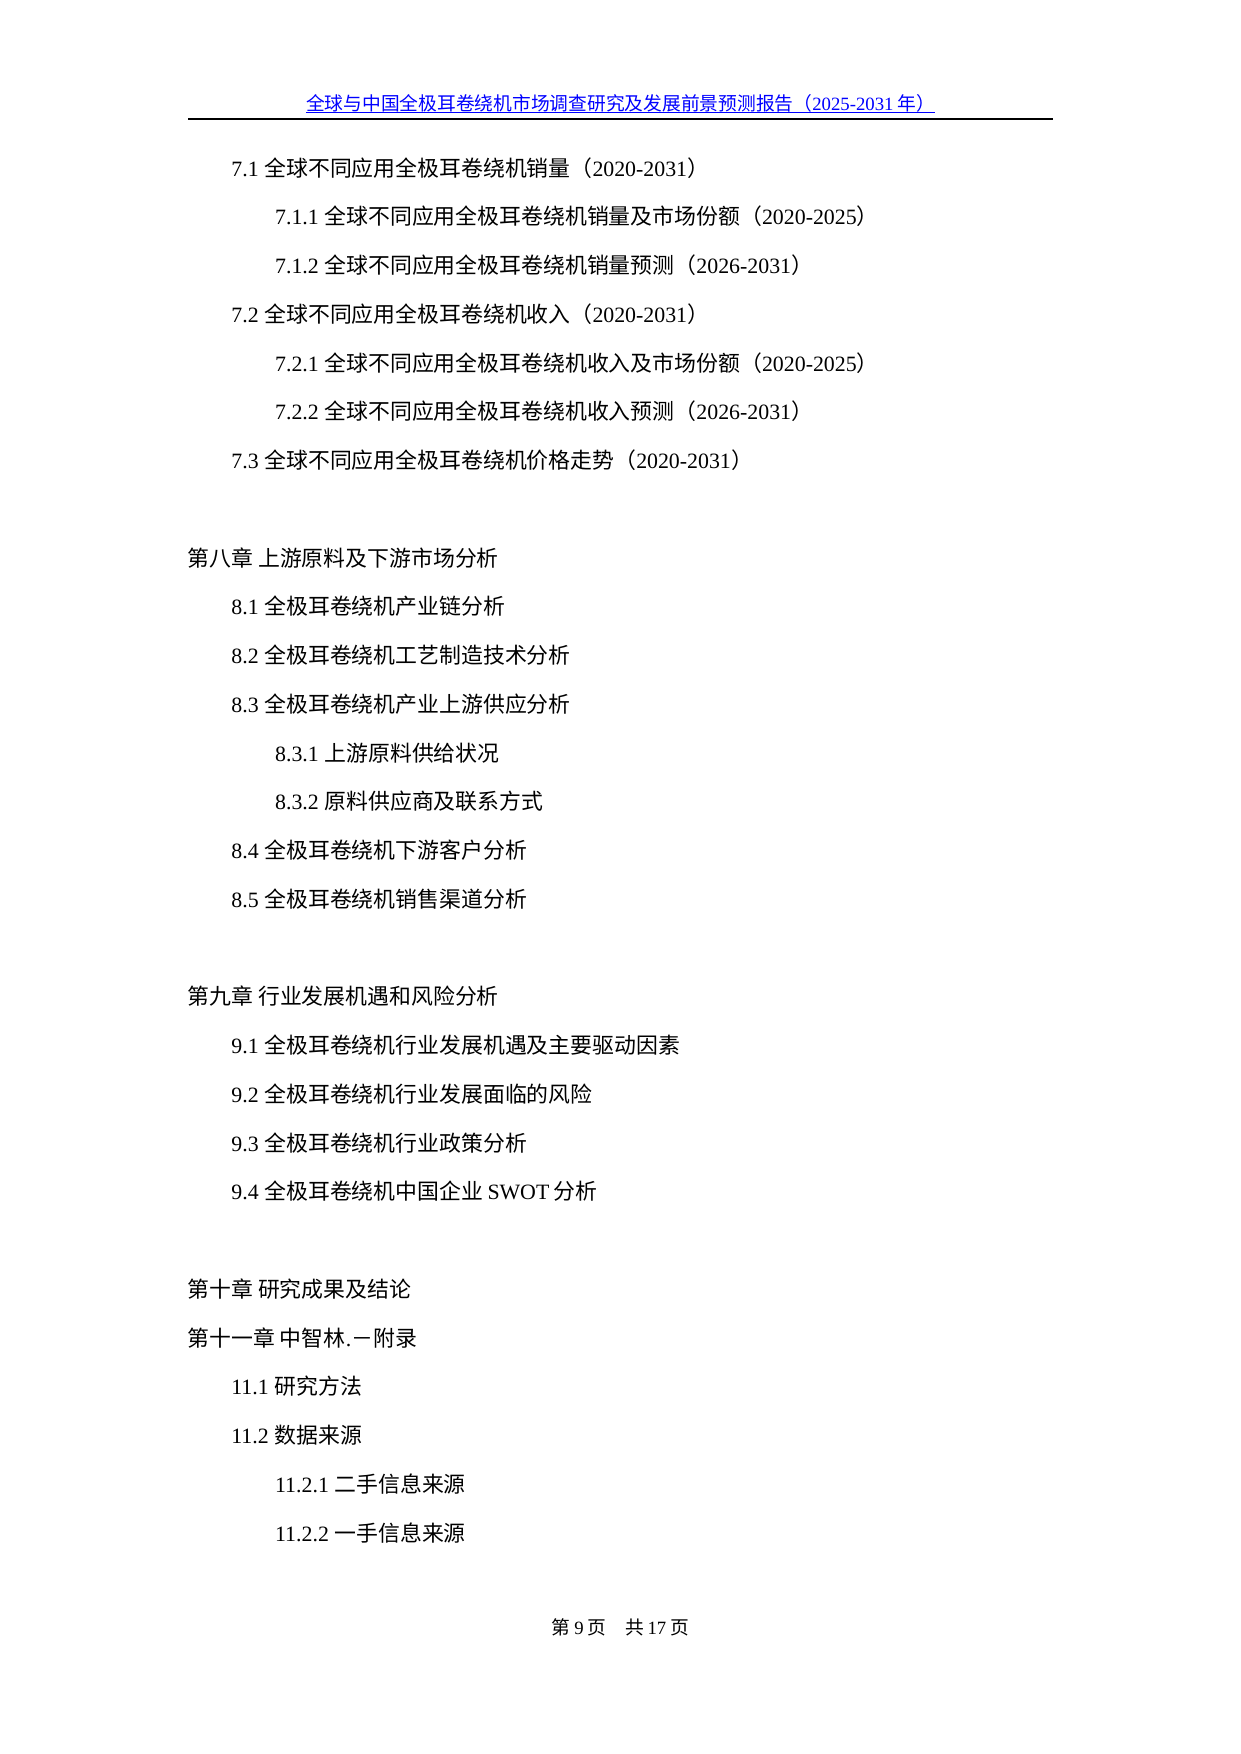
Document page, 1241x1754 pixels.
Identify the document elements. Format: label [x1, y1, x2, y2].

text [187, 150, 1053, 1548]
